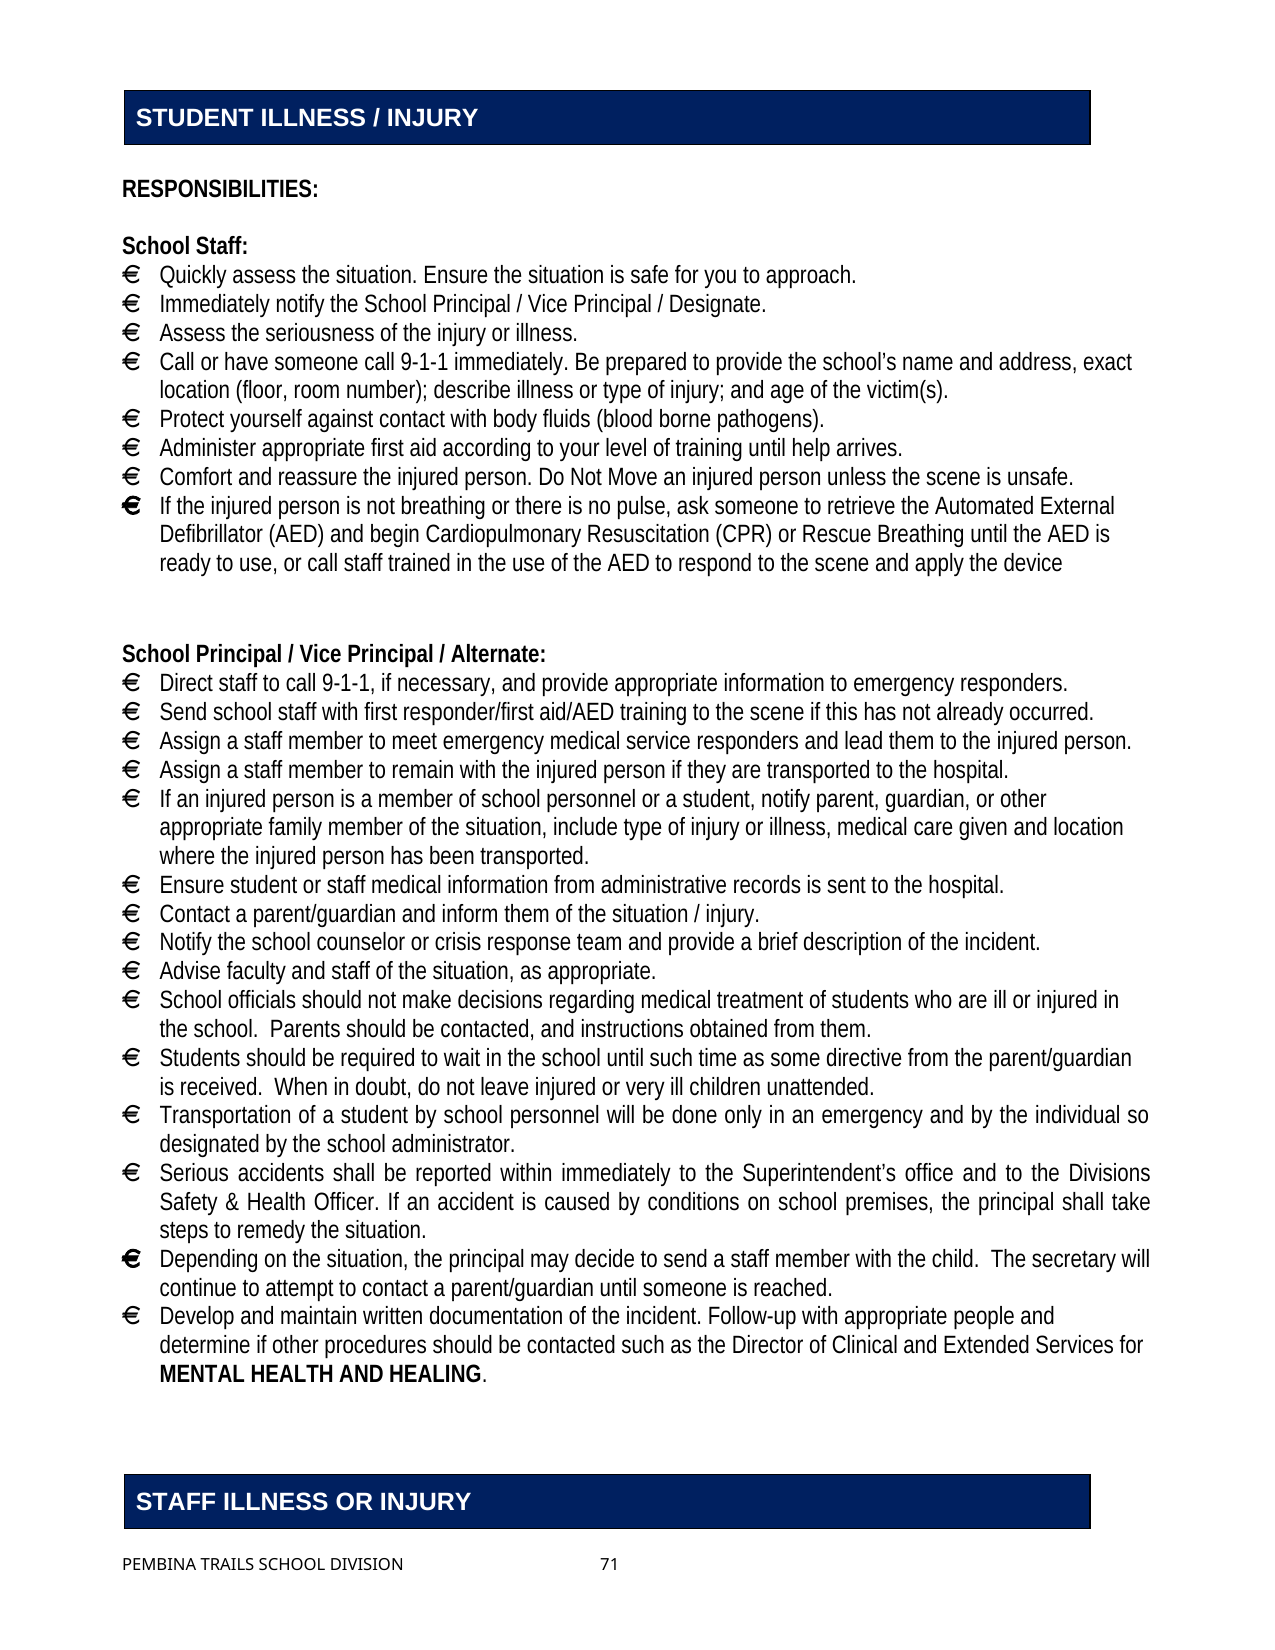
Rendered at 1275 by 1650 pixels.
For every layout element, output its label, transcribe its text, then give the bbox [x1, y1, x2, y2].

list If the injured person is not breathing or there is no pulse, ask someone to retrieve the Automated External Defibrillator (AED) and begin Cardiopulmonary Resuscitation (CPR) or Rescue Breathing until the AED is ready to use, or call staff trained in the use of the AED to respond to the scene and apply the device [122, 491, 1153, 577]
list Develop and maintain written documentation of the incident. Follow-up with appropriate people and determine if other procedures should be contacted such as the Director of Clinical and Extended Services for MENTAL HEALTH AND HEALING. [122, 1301, 1153, 1387]
text RESPONSIBILITIES: [122, 174, 1153, 203]
list Advise faculty and staff of the situation, as appropriate. [122, 956, 1153, 985]
list Contact a parent/guardian and inform them of the situation / injury. [122, 898, 1153, 927]
table_header STUDENT ILLNESS / INJURY [125, 91, 1089, 144]
text School Staff: [122, 231, 1153, 260]
list Notify the school counselor or crisis response team and provide a brief description of the incident. [122, 927, 1153, 956]
list Quickly assess the situation. Ensure the situation is safe for you to approach. [122, 260, 1153, 289]
list Send school staff with first responder/first aid/AED training to the scene if this has not already occurred. [122, 697, 1153, 726]
list Immediately notify the School Principal / Vice Principal / Designate. [122, 289, 1153, 318]
list If an injured person is a member of school personnel or a student, notify parent, guardian, or other appropriate family member of the situation, include type of injury or illness, medical care given and location where the injured person has been transported. [122, 783, 1153, 870]
list Assess the seriousness of the injury or illness. [122, 318, 1153, 347]
list Assign a staff member to remain with the injured person if they are transported to the hospital. [122, 755, 1153, 783]
list Protect yourself against contact with body fluids (blood borne pathogens). [122, 404, 1153, 433]
list Students should be required to wait in the school until such time as some directive from the parent/guardian is received. When in doubt, do not leave injured or very ill children unattended. [122, 1043, 1153, 1100]
list Assign a staff member to meet emergency medical service responders and lead them to the injured person. [122, 726, 1153, 755]
list Ensure student or staff medical information from administrative records is sent to the hospital. [122, 870, 1153, 898]
list Depending on the situation, the principal may decide to send a staff member with the child. The secretary will continue to attempt to contact a parent/guardian until someone is reached. [122, 1244, 1153, 1301]
list Serious accidents shall be reported within immediately to the Superintendent’s office and to the Divisions Safety & Health Officer. If an accident is caused by conditions on school premises, the principal shall take steps to remedy the situation. [122, 1158, 1153, 1244]
list Transportation of a student by school personnel will be done only in an emergency and by the individual so designated by the school administrator. [122, 1100, 1153, 1158]
list Direct staff to call 9-1-1, if necessary, and provide appropriate information to emergency responders. [122, 668, 1153, 697]
list Call or have someone call 9-1-1 immediately. Be prepared to provide the school’s name and address, exact location (floor, room number); describe illness or type of injury; and age of the victim(s). [122, 347, 1153, 404]
list School officials should not make decisions regarding medical treatment of students who are ill or injured in the school. Parents should be contacted, and instructions obtained from them. [122, 985, 1153, 1043]
table_header STAFF ILLNESS OR INJURY [125, 1475, 1089, 1528]
list Comfort and reassure the injured person. Do Not Move an injured person unless the scene is unsafe. [122, 462, 1153, 491]
list Administer appropriate first aid according to your level of training until help arrives. [122, 433, 1153, 462]
text School Principal / Vice Principal / Alternate: [122, 639, 1153, 668]
